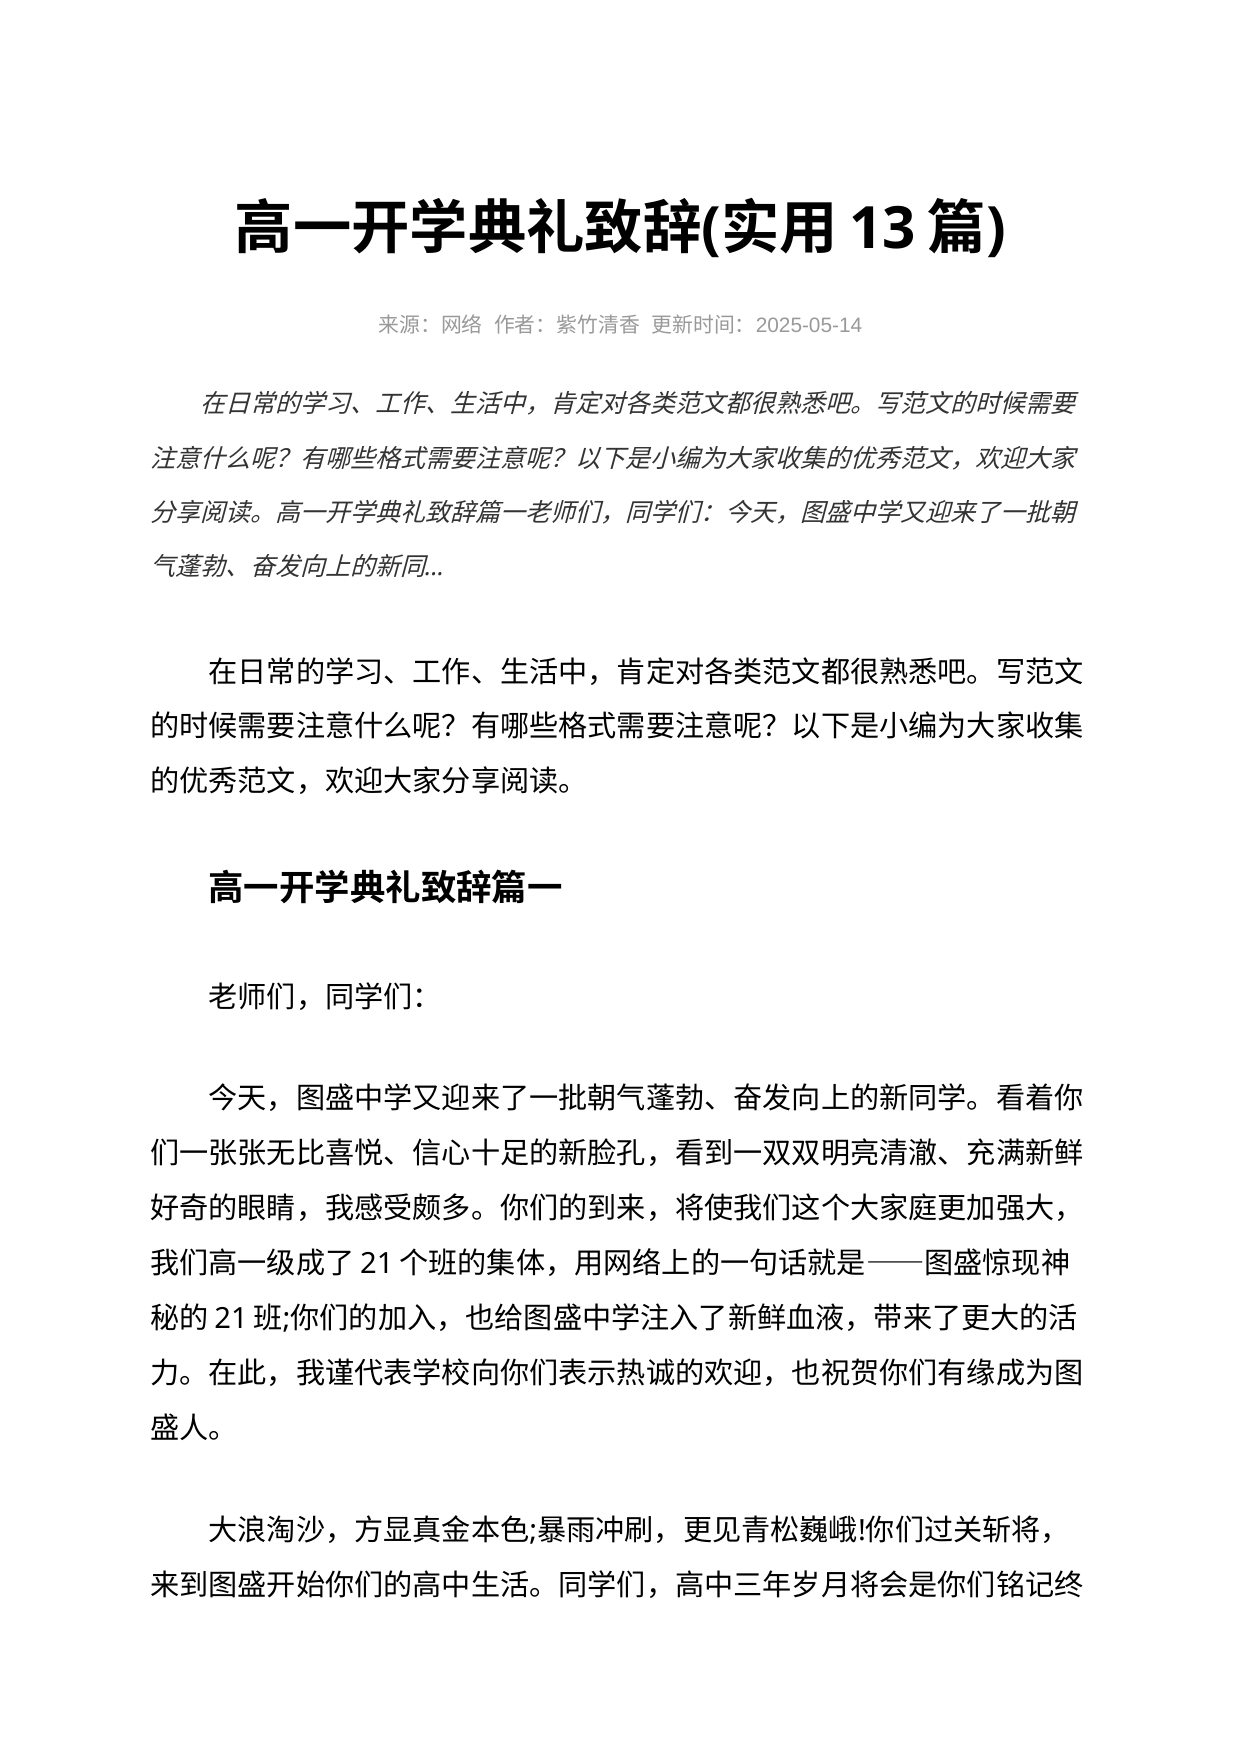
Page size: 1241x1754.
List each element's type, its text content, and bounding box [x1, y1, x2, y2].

text 老师们，同学们： [150, 973, 1090, 1015]
text 在日常的学习、工作、生活中，肯定对各类范文都很熟悉吧。写范文的时候需要注意什么呢？有哪些格式需要注意呢？以下是小编为大家收集的优秀范文，欢迎大家分享阅读。高一开学典礼致辞篇一老师们，同学们：今天，图盛中学又迎来了一批朝气蓬勃、奋发向上的新同... [150, 384, 1090, 583]
text 今天，图盛中学又迎来了一批朝气蓬勃、奋发向上的新同学。看着你们一张张无比喜悦、信心十足的新脸孔，看到一双双明亮清澈、充满新鲜好奇的眼睛，我感受颇多。你们的到来，将使我们这个大家庭更加强大，我们高一级成了21个班的集体，用网络上的一句话就是——图盛惊现神秘的21班;你们的加入，也给图盛中学注入了新鲜血液，带来了更大的活力。在此，我谨代表学校向你们表示热诚的欢迎，也祝贺你们有缘成为图盛人。 [150, 1075, 1090, 1447]
text 高一开学典礼致辞篇一 [150, 860, 1090, 911]
text 在日常的学习、工作、生活中，肯定对各类范文都很熟悉吧。写范文的时候需要注意什么呢？有哪些格式需要注意呢？以下是小编为大家收集的优秀范文，欢迎大家分享阅读。 [150, 648, 1090, 800]
text 来源：网络 作者：紫竹清香 更新时间：2025-05-14 [150, 313, 1090, 337]
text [150, 1506, 1090, 1603]
subtitle 高一开学典礼致辞(实用13篇) [150, 181, 1090, 266]
